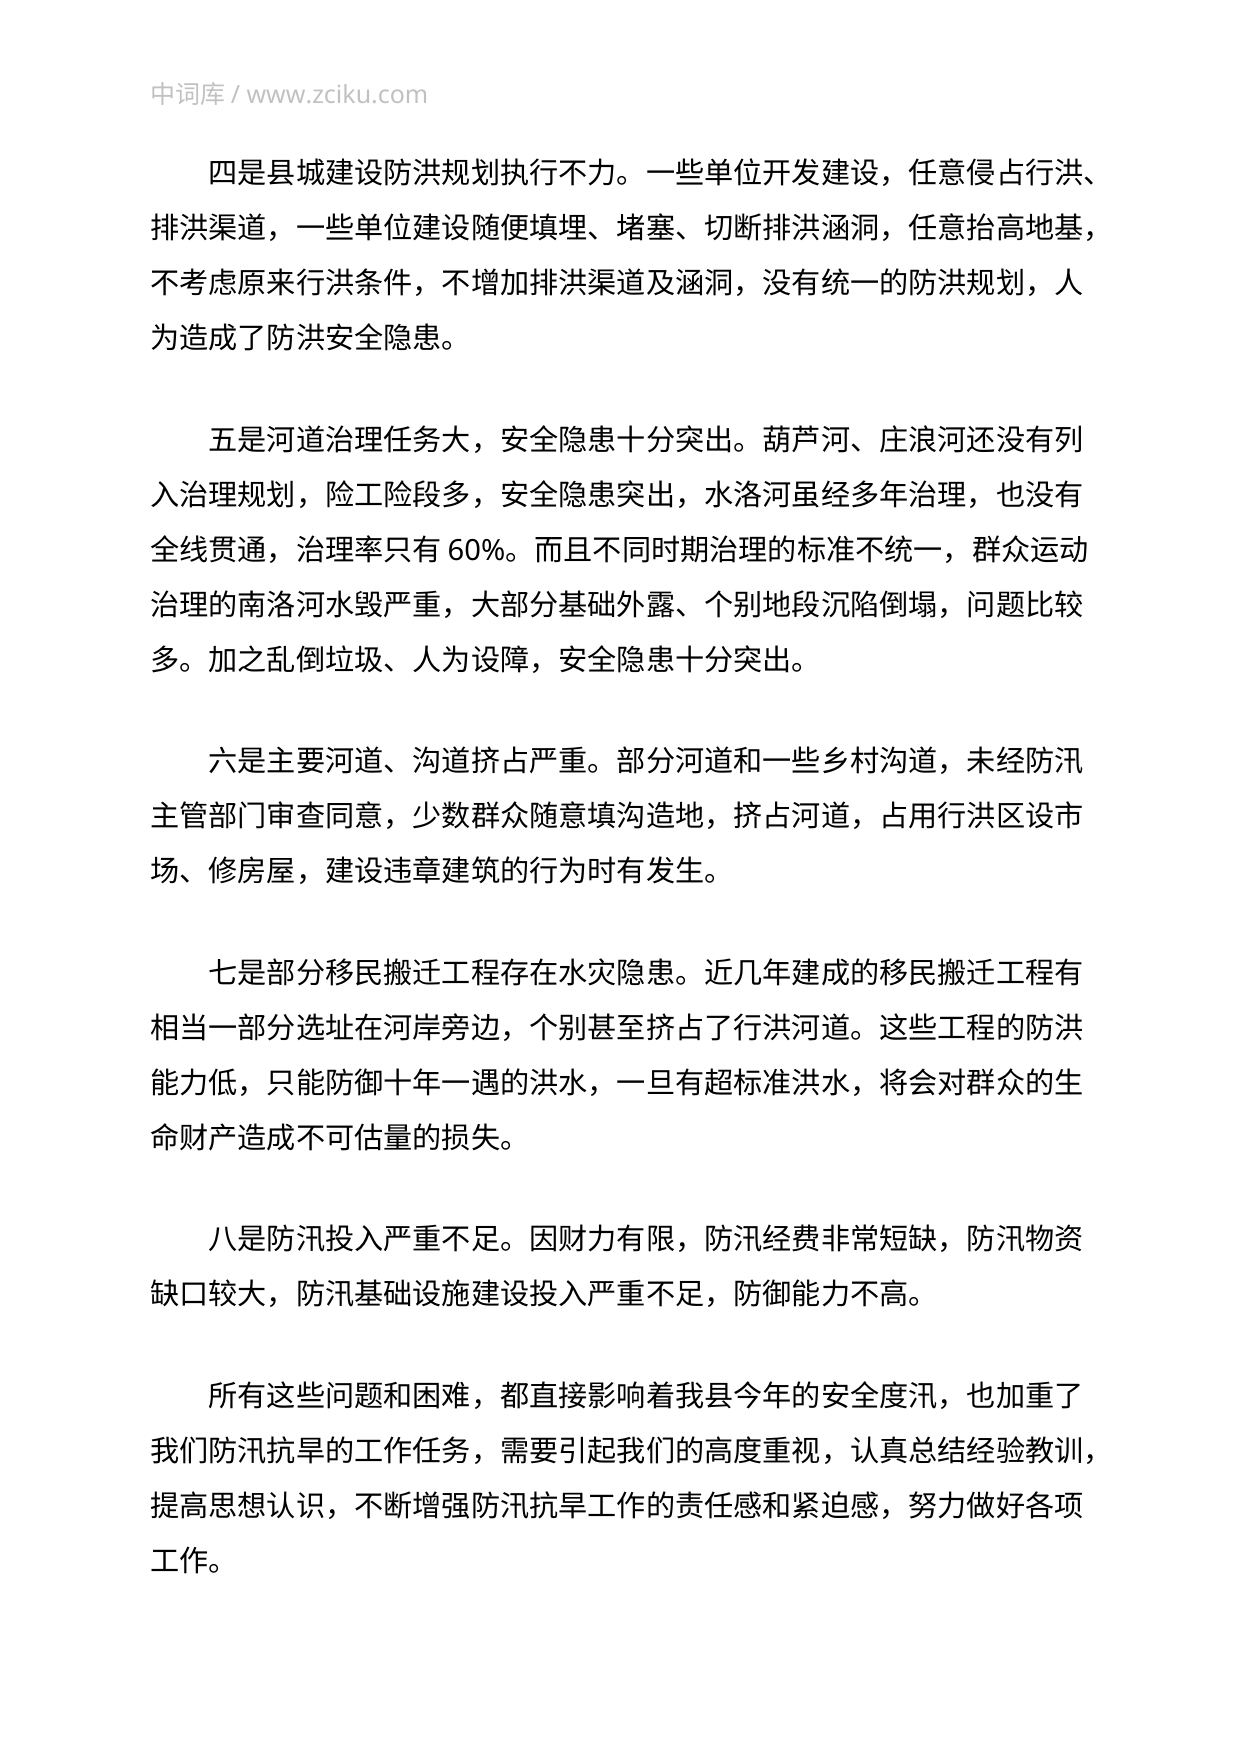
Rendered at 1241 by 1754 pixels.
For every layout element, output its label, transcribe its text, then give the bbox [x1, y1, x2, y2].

text 六是主要河道、沟道挤占严重。部分河道和一些乡村沟道，未经防汛主管部门审查同意，少数群众随意填沟造地，挤占河道，占用行洪区设市场、修房屋，建设违章建筑的行为时有发生。 [150, 738, 1090, 890]
text 五是河道治理任务大，安全隐患十分突出。葫芦河、庄浪河还没有列入治理规划，险工险段多，安全隐患突出，水洛河虽经多年治理，也没有全线贯通，治理率只有60%。而且不同时期治理的标准不统一，群众运动治理的南洛河水毁严重，大部分基础外露、个别地段沉陷倒塌，问题比较多。加之乱倒垃圾、人为设障，安全隐患十分突出。 [150, 416, 1090, 678]
text 八是防汛投入严重不足。因财力有限，防汛经费非常短缺，防汛物资缺口较大，防汛基础设施建设投入严重不足，防御能力不高。 [150, 1216, 1090, 1313]
text 所有这些问题和困难，都直接影响着我县今年的安全度汛，也加重了我们防汛抗旱的工作任务，需要引起我们的高度重视，认真总结经验教训，提高思想认识，不断增强防汛抗旱工作的责任感和紧迫感，努力做好各项工作。 [150, 1373, 1090, 1579]
text 七是部分移民搬迁工程存在水灾隐患。近几年建成的移民搬迁工程有相当一部分选址在河岸旁边，个别甚至挤占了行洪河道。这些工程的防洪能力低，只能防御十年一遇的洪水，一旦有超标准洪水，将会对群众的生命财产造成不可估量的损失。 [150, 949, 1090, 1156]
text 四是县城建设防洪规划执行不力。一些单位开发建设，任意侵占行洪、排洪渠道，一些单位建设随便填埋、堵塞、切断排洪涵洞，任意抬高地基，不考虑原来行洪条件，不增加排洪渠道及涵洞，没有统一的防洪规划，人为造成了防洪安全隐患。 [150, 150, 1090, 357]
